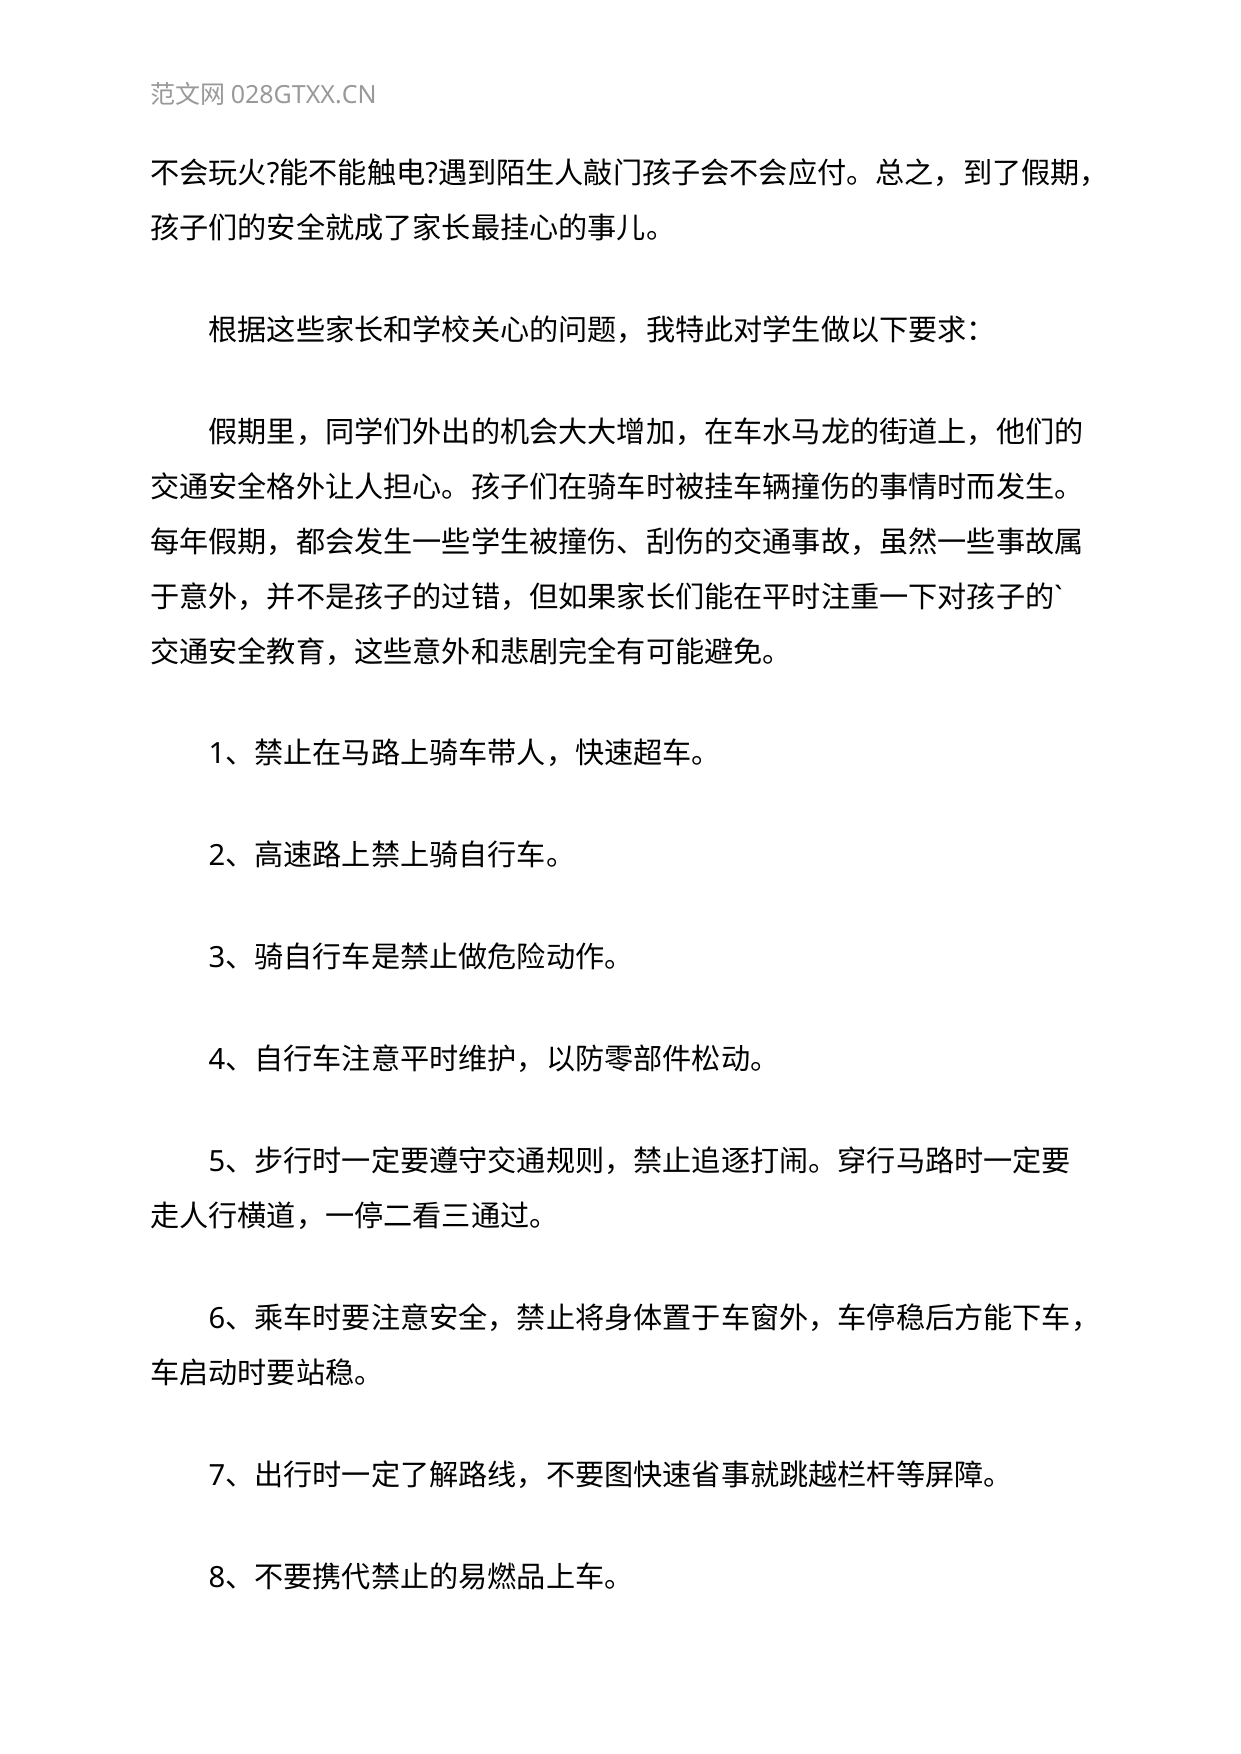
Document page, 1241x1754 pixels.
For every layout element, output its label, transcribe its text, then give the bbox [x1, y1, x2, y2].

text 8、不要携代禁止的易燃品上车。 [150, 1553, 1090, 1596]
text 7、出行时一定了解路线，不要图快速省事就跳越栏杆等屏障。 [150, 1451, 1090, 1494]
text 根据这些家长和学校关心的问题，我特此对学生做以下要求： [150, 307, 1090, 349]
text 4、自行车注意平时维护，以防零部件松动。 [150, 1036, 1090, 1078]
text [150, 150, 1090, 247]
text 5、步行时一定要遵守交通规则，禁止追逐打闹。穿行马路时一定要走人行横道，一停二看三通过。 [150, 1138, 1090, 1235]
text 2、高速路上禁上骑自行车。 [150, 832, 1090, 874]
text 1、禁止在马路上骑车带人，快速超车。 [150, 730, 1090, 772]
text 6、乘车时要注意安全，禁止将身体置于车窗外，车停稳后方能下车，车启动时要站稳。 [150, 1295, 1090, 1392]
text 假期里，同学们外出的机会大大增加，在车水马龙的街道上，他们的交通安全格外让人担心。孩子们在骑车时被挂车辆撞伤的事情时而发生。每年假期，都会发生一些学生被撞伤、刮伤的交通事故，虽然一些事故属于意外，并不是孩子的过错，但如果家长们能在平时注重一下对孩子的`交通安全教育，这些意外和悲剧完全有可能避免。 [150, 408, 1090, 671]
text 3、骑自行车是禁止做危险动作。 [150, 934, 1090, 976]
